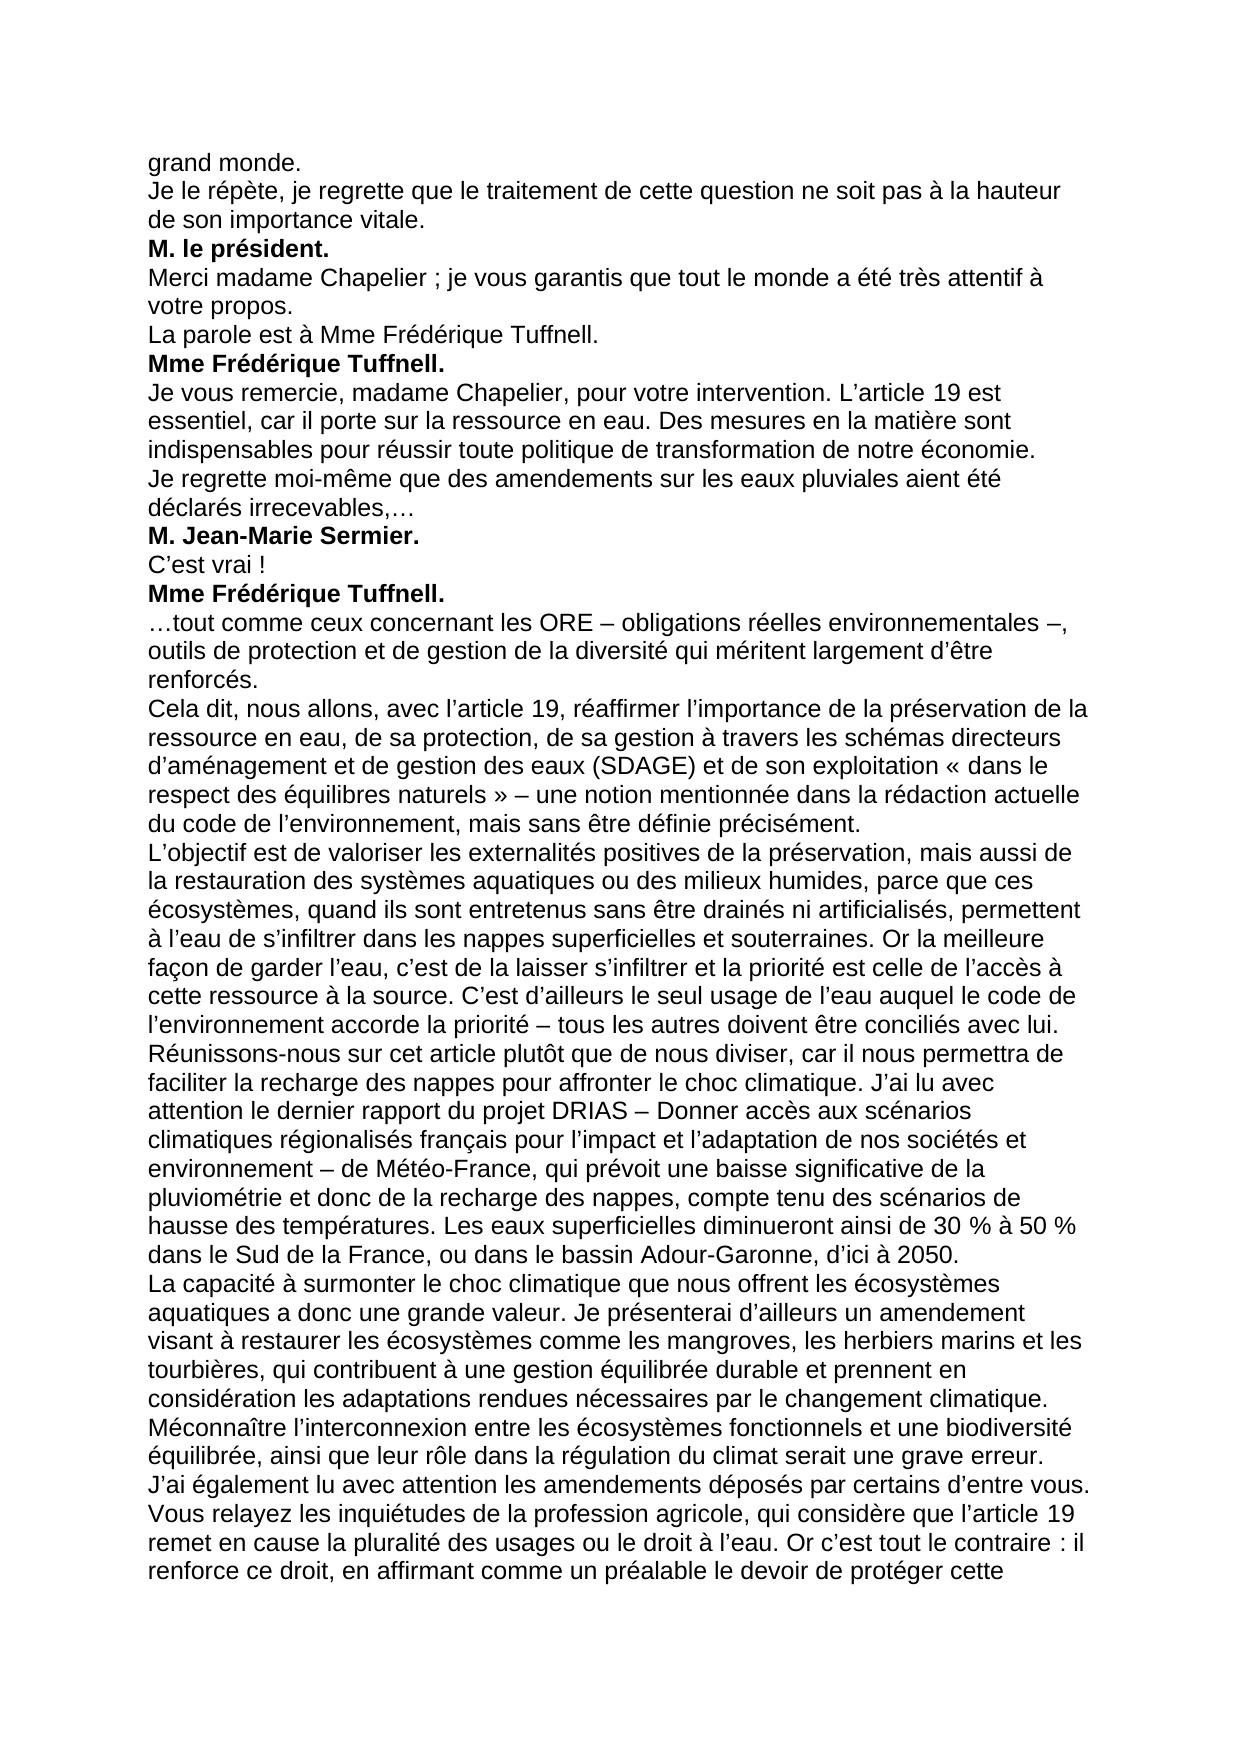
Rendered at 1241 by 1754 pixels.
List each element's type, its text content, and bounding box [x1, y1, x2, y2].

text C’est vrai ! [148, 550, 1093, 579]
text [148, 148, 1093, 234]
text Mme Frédérique Tuffnell. [148, 349, 1093, 378]
text Je vous remercie, madame Chapelier, pour votre intervention. L’article 19 est essentiel, car il porte sur la ressource en eau. Des mesures en la matière sont indispensables pour réussir toute politique de transformation de notre économie. Je regrette moi-même que des amendements sur les eaux pluviales aient été déclarés irrecevables,… [148, 378, 1093, 521]
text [148, 608, 1093, 1585]
text Merci madame Chapelier ; je vous garantis que tout le monde a été très attentif à votre propos. La parole est à Mme Frédérique Tuffnell. [148, 263, 1093, 349]
text M. le président. [148, 234, 1093, 263]
text Mme Frédérique Tuffnell. [148, 579, 1093, 608]
text M. Jean-Marie Sermier. [148, 521, 1093, 550]
